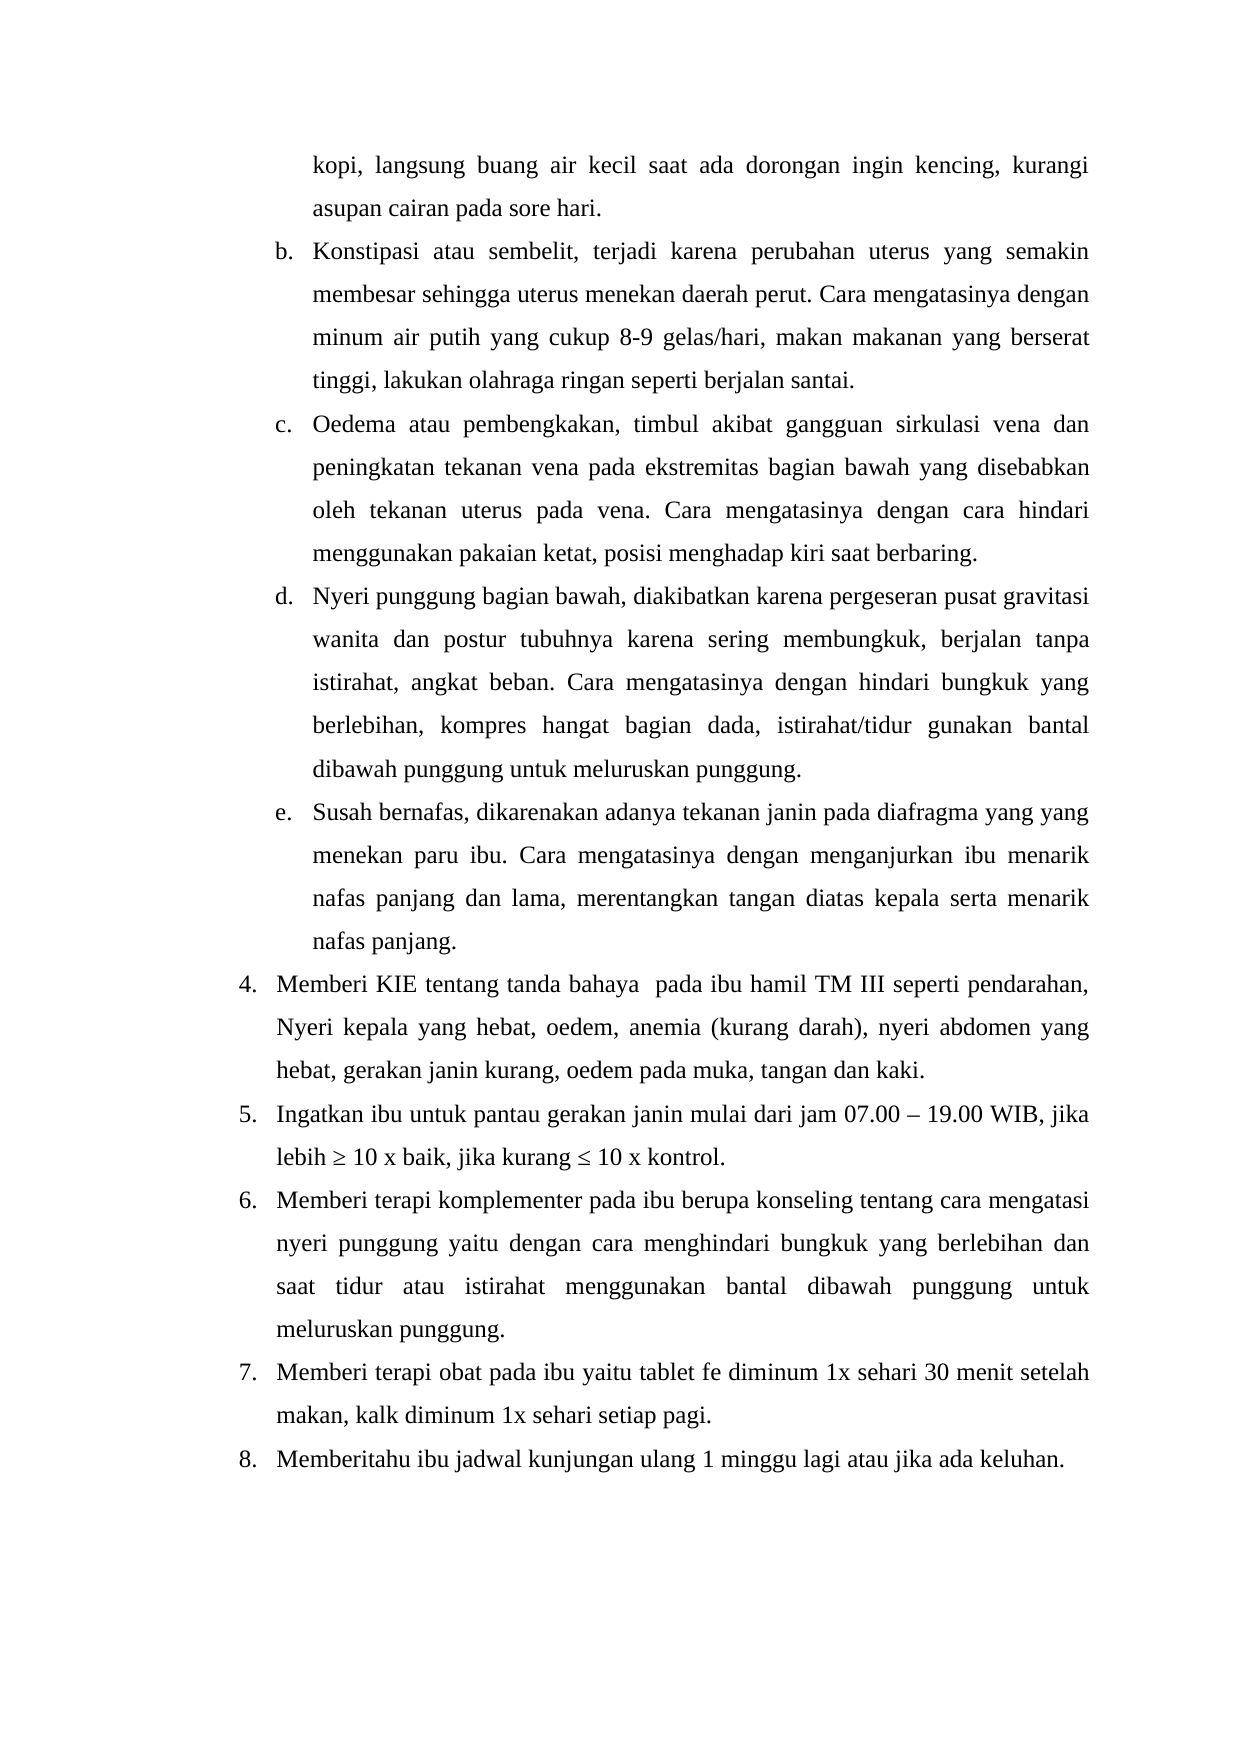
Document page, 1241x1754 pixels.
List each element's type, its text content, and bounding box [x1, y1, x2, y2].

list Memberitahu ibu jadwal kunjungan ulang 1 minggu lagi atau jika ada keluhan. [239, 1444, 1090, 1472]
list Memberi terapi obat pada ibu yaitu tablet fe diminum 1x sehari 30 menit setelah makan, kalk diminum 1x sehari setiap pagi. [239, 1357, 1090, 1429]
list Memberi KIE tentang tanda bahaya pada ibu hamil TM III seperti pendarahan, Nyeri kepala yang hebat, oedem, anemia (kurang darah), nyeri abdomen yang hebat, gerakan janin kurang, oedem pada muka, tangan dan kaki. [239, 969, 1090, 1084]
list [275, 150, 1090, 222]
list Nyeri punggung bagian bawah, diakibatkan karena pergeseran pusat gravitasi wanita dan postur tubuhnya karena sering membungkuk, berjalan tanpa istirahat, angkat beban. Cara mengatasinya dengan hindari bungkuk yang berlebihan, kompres hangat bagian dada, istirahat/tidur gunakan bantal dibawah punggung untuk meluruskan punggung. [275, 581, 1090, 782]
list Konstipasi atau sembelit, terjadi karena perubahan uterus yang semakin membesar sehingga uterus menekan daerah perut. Cara mengatasinya dengan minum air putih yang cukup 8-9 gelas/hari, makan makanan yang berserat tinggi, lakukan olahraga ringan seperti berjalan santai. [275, 236, 1090, 394]
list Memberi terapi komplementer pada ibu berupa konseling tentang cara mengatasi nyeri punggung yaitu dengan cara menghindari bungkuk yang berlebihan dan saat tidur atau istirahat menggunakan bantal dibawah punggung untuk meluruskan punggung. [239, 1185, 1090, 1343]
list Ingatkan ibu untuk pantau gerakan janin mulai dari jam 07.00 – 19.00 WIB, jika lebih ≥ 10 x baik, jika kurang ≤ 10 x kontrol. [239, 1099, 1090, 1171]
list Oedema atau pembengkakan, timbul akibat gangguan sirkulasi vena dan peningkatan tekanan vena pada ekstremitas bagian bawah yang disebabkan oleh tekanan uterus pada vena. Cara mengatasinya dengan cara hindari menggunakan pakaian ketat, posisi menghadap kiri saat berbaring. [275, 409, 1090, 567]
list Susah bernafas, dikarenakan adanya tekanan janin pada diafragma yang yang menekan paru ibu. Cara mengatasinya dengan menganjurkan ibu menarik nafas panjang dan lama, merentangkan tangan diatas kepala serta menarik nafas panjang. [275, 797, 1090, 955]
